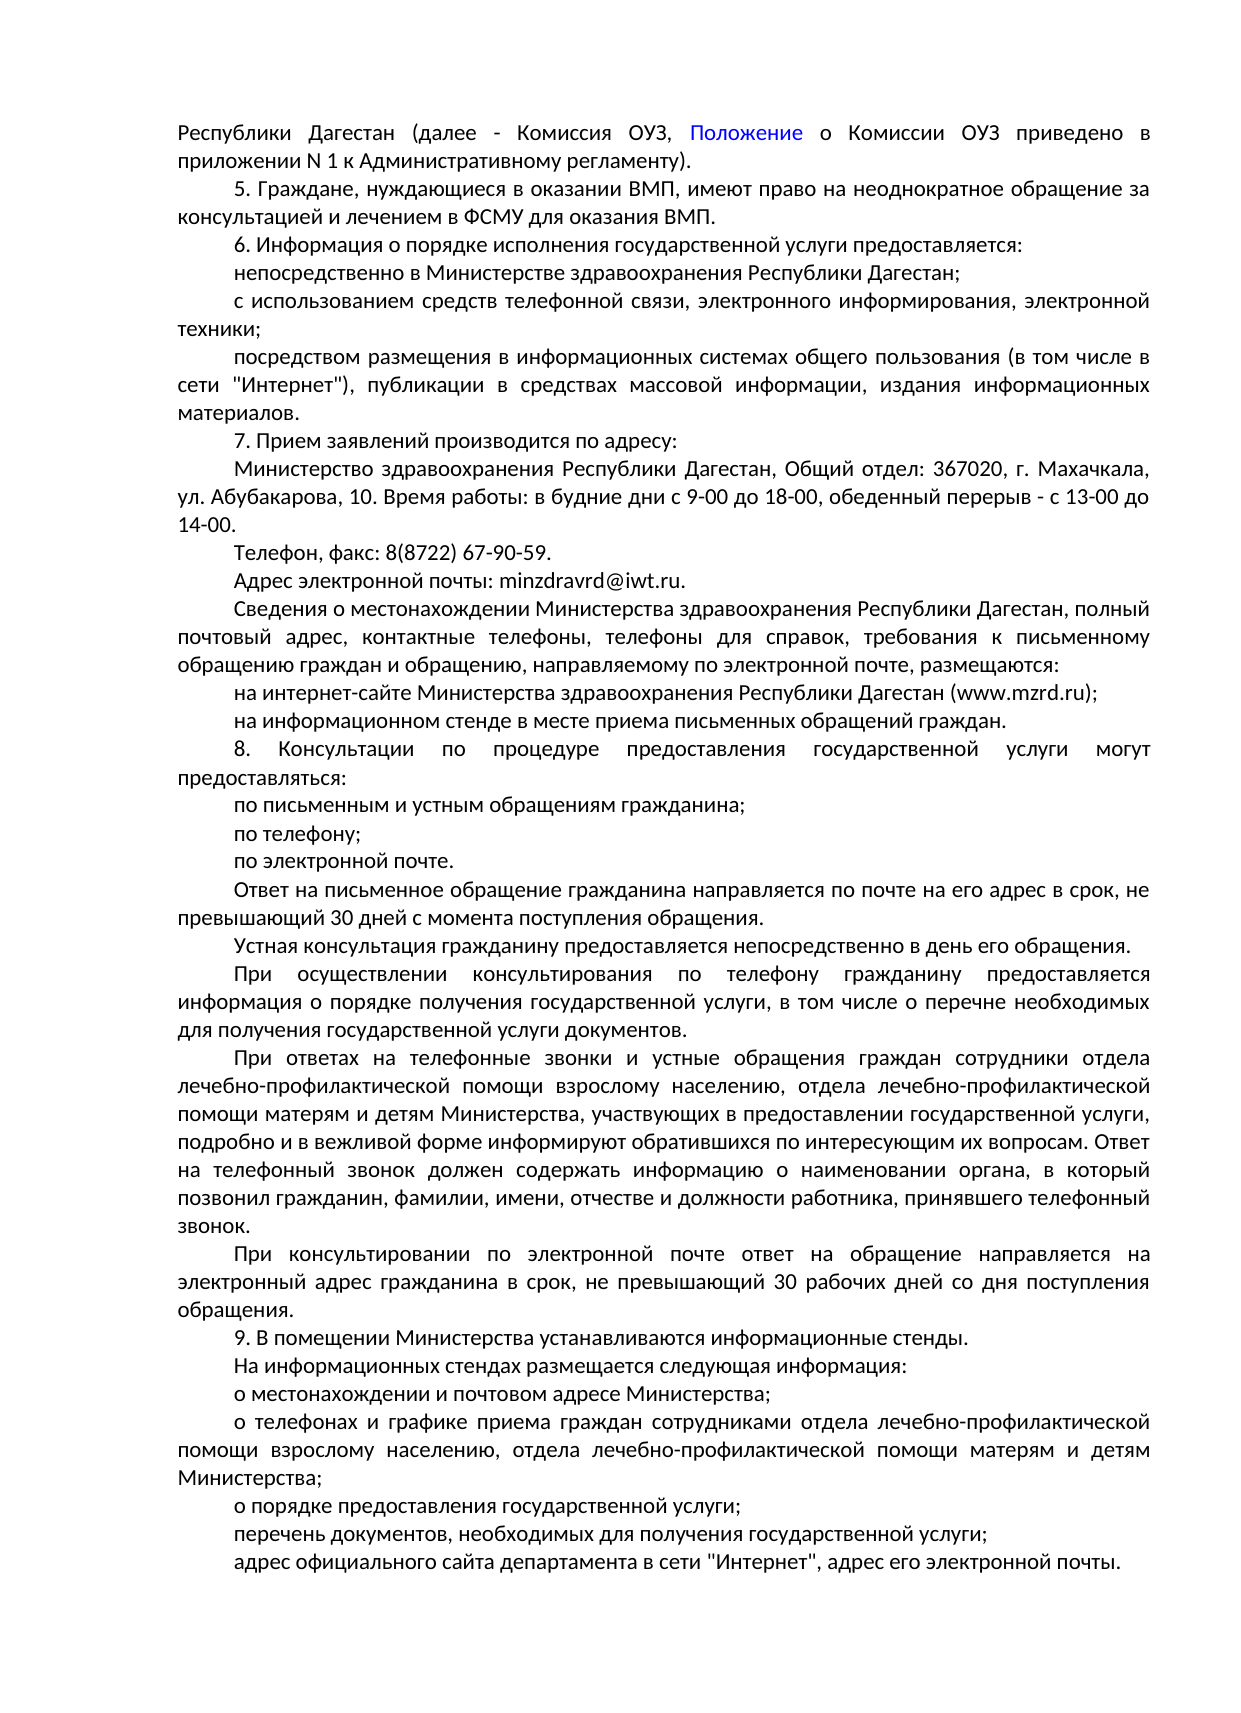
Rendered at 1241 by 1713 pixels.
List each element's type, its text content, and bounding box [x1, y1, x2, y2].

text на интернет-сайте Министерства здравоохранения Республики Дагестан (www.mzrd.ru); [177, 678, 1152, 707]
text Телефон, факс: 8(8722) 67-90-59. [177, 538, 1152, 566]
text по письменным и устным обращениям гражданина; [177, 791, 1152, 819]
text На информационных стендах размещается следующая информация: [177, 1351, 1152, 1379]
text о телефонах и графике приема граждан сотрудниками отдела лечебно-профилактической помощи взрослому населению, отдела лечебно-профилактической помощи матерям и детям Министерства; [177, 1407, 1152, 1491]
text При осуществлении консультирования по телефону гражданину предоставляется информация о порядке получения государственной услуги, в том числе о перечне необходимых для получения государственной услуги документов. [177, 959, 1152, 1043]
text 7. Прием заявлений производится по адресу: [177, 426, 1152, 454]
text о местонахождении и почтовом адресе Министерства; [177, 1379, 1152, 1407]
text 5. Граждане, нуждающиеся в оказании ВМП, имеют право на неоднократное обращение за консультацией и лечением в ФСМУ для оказания ВМП. [177, 174, 1152, 230]
text 9. В помещении Министерства устанавливаются информационные стенды. [177, 1323, 1152, 1351]
text Ответ на письменное обращение гражданина направляется по почте на его адрес в срок, не превышающий 30 дней с момента поступления обращения. [177, 875, 1152, 931]
text перечень документов, необходимых для получения государственной услуги; [177, 1519, 1152, 1547]
text Сведения о местонахождении Министерства здравоохранения Республики Дагестан, полный почтовый адрес, контактные телефоны, телефоны для справок, требования к письменному обращению граждан и обращению, направляемому по электронной почте, размещаются: [177, 594, 1152, 678]
text 6. Информация о порядке исполнения государственной услуги предоставляется: [177, 230, 1152, 258]
text 8. Консультации по процедуре предоставления государственной услуги могут предоставляться: [177, 734, 1152, 791]
text на информационном стенде в месте приема письменных обращений граждан. [177, 707, 1152, 734]
text Устная консультация гражданину предоставляется непосредственно в день его обращения. [177, 931, 1152, 959]
text непосредственно в Министерстве здравоохранения Республики Дагестан; [177, 258, 1152, 286]
text Адрес электронной почты: minzdravrd@iwt.ru. [177, 566, 1152, 594]
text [177, 118, 1152, 174]
text с использованием средств телефонной связи, электронного информирования, электронной техники; [177, 286, 1152, 342]
text посредством размещения в информационных системах общего пользования (в том числе в сети "Интернет"), публикации в средствах массовой информации, издания информационных материалов. [177, 342, 1152, 426]
text При консультировании по электронной почте ответ на обращение направляется на электронный адрес гражданина в срок, не превышающий 30 рабочих дней со дня поступления обращения. [177, 1239, 1152, 1323]
text по телефону; [177, 819, 1152, 847]
text по электронной почте. [177, 847, 1152, 875]
text При ответах на телефонные звонки и устные обращения граждан сотрудники отдела лечебно-профилактической помощи взрослому населению, отдела лечебно-профилактической помощи матерям и детям Министерства, участвующих в предоставлении государственной услуги, подробно и в вежливой форме информируют обратившихся по интересующим их вопросам. Ответ на телефонный звонок должен содержать информацию о наименовании органа, в который позвонил гражданин, фамилии, имени, отчестве и должности работника, принявшего телефонный звонок. [177, 1043, 1152, 1239]
text Министерство здравоохранения Республики Дагестан, Общий отдел: 367020, г. Махачкала, ул. Абубакарова, 10. Время работы: в будние дни с 9-00 до 18-00, обеденный перерыв - с 13-00 до 14-00. [177, 454, 1152, 538]
text о порядке предоставления государственной услуги; [177, 1491, 1152, 1519]
text адрес официального сайта департамента в сети "Интернет", адрес его электронной почты. [177, 1547, 1152, 1575]
